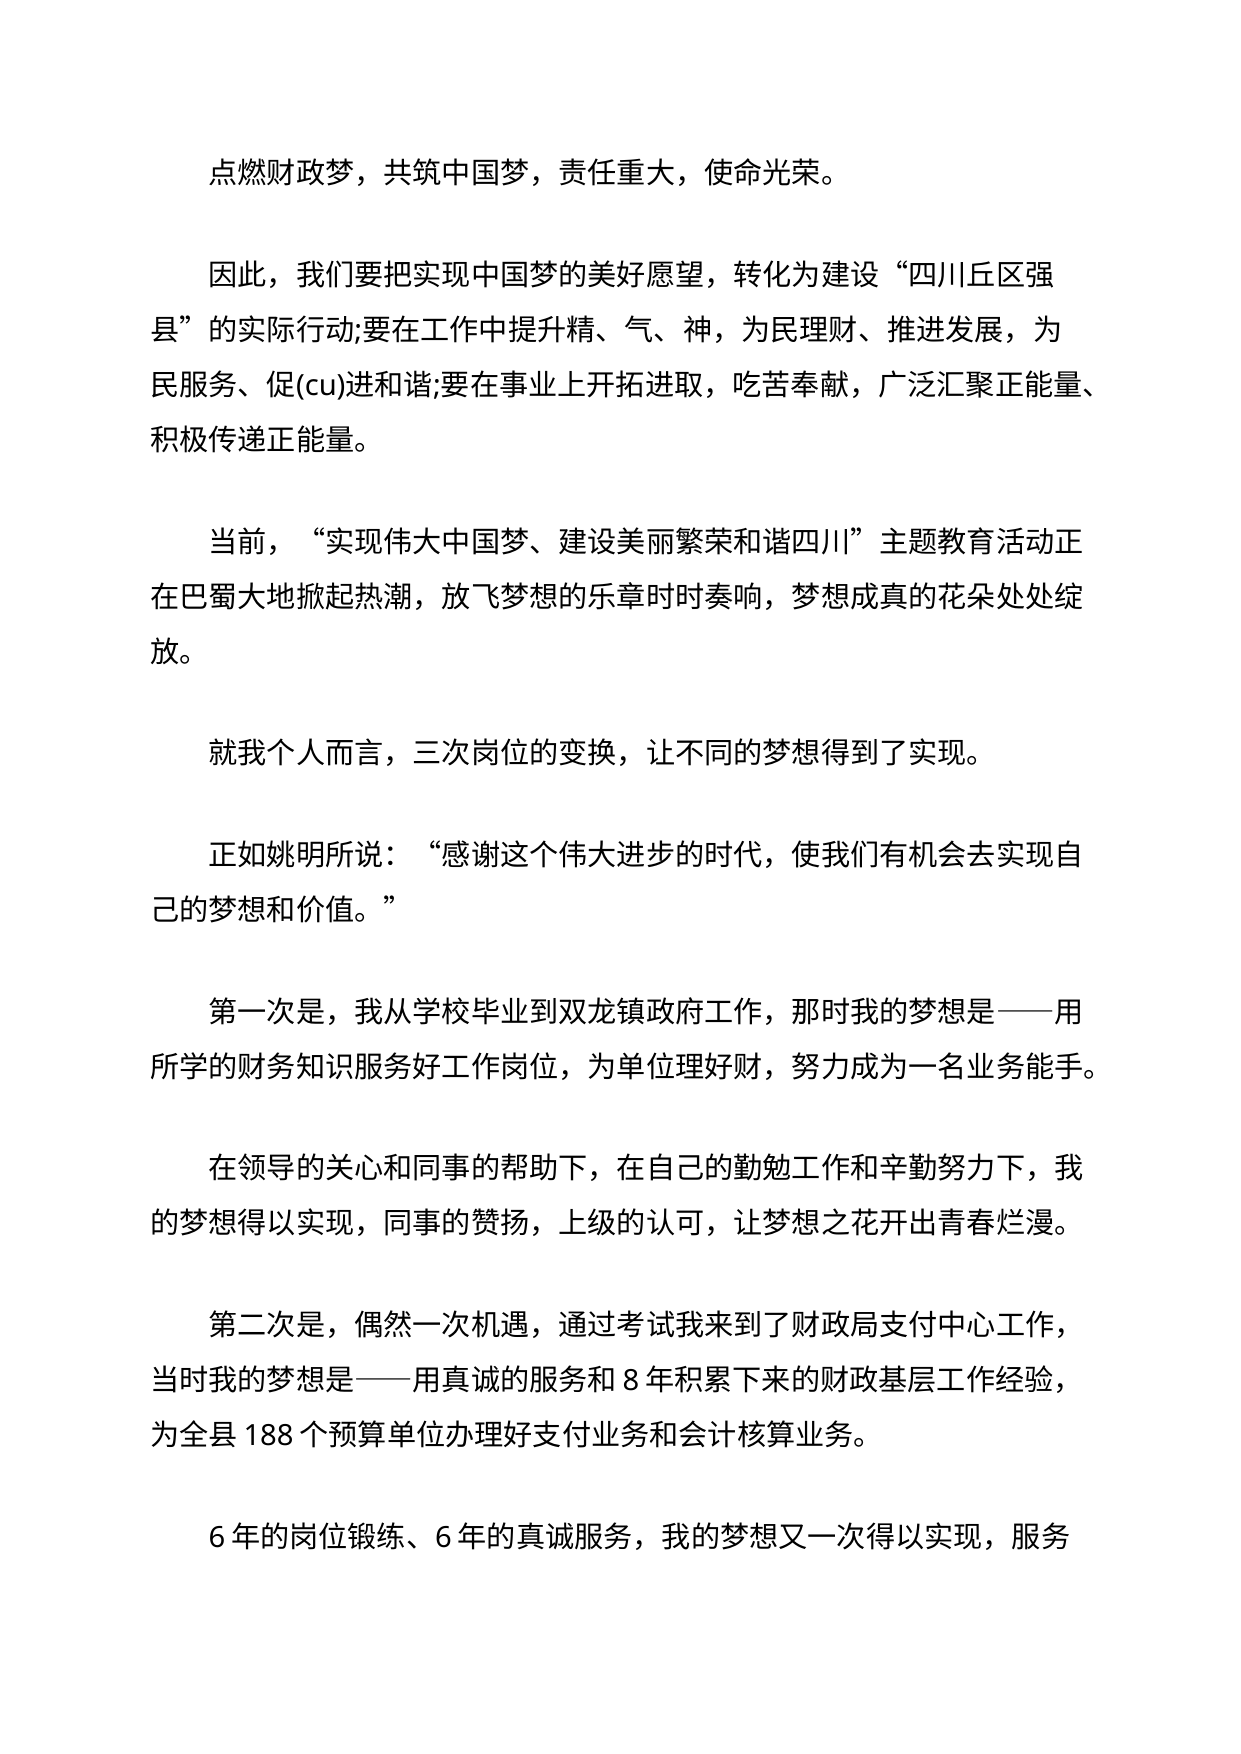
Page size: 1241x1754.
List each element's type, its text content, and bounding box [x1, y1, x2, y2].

text 在领导的关心和同事的帮助下，在自己的勤勉工作和辛勤努力下，我的梦想得以实现，同事的赞扬，上级的认可，让梦想之花开出青春烂漫。 [150, 1145, 1090, 1242]
text 因此，我们要把实现中国梦的美好愿望，转化为建设“四川丘区强县”的实际行动;要在工作中提升精、气、神，为民理财、推进发展，为民服务、促(cu)进和谐;要在事业上开拓进取，吃苦奉献，广泛汇聚正能量、积极传递正能量。 [150, 252, 1090, 459]
text 就我个人而言，三次岗位的变换，让不同的梦想得到了实现。 [150, 730, 1090, 772]
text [150, 1514, 1090, 1556]
text 点燃财政梦，共筑中国梦，责任重大，使命光荣。 [150, 150, 1090, 192]
text 当前，“实现伟大中国梦、建设美丽繁荣和谐四川”主题教育活动正在巴蜀大地掀起热潮，放飞梦想的乐章时时奏响，梦想成真的花朵处处绽放。 [150, 518, 1090, 671]
text 第二次是，偶然一次机遇，通过考试我来到了财政局支付中心工作，当时我的梦想是——用真诚的服务和8年积累下来的财政基层工作经验，为全县188个预算单位办理好支付业务和会计核算业务。 [150, 1302, 1090, 1454]
text 第一次是，我从学校毕业到双龙镇政府工作，那时我的梦想是——用所学的财务知识服务好工作岗位，为单位理好财，努力成为一名业务能手。 [150, 988, 1090, 1086]
text 正如姚明所说：“感谢这个伟大进步的时代，使我们有机会去实现自己的梦想和价值。” [150, 832, 1090, 929]
